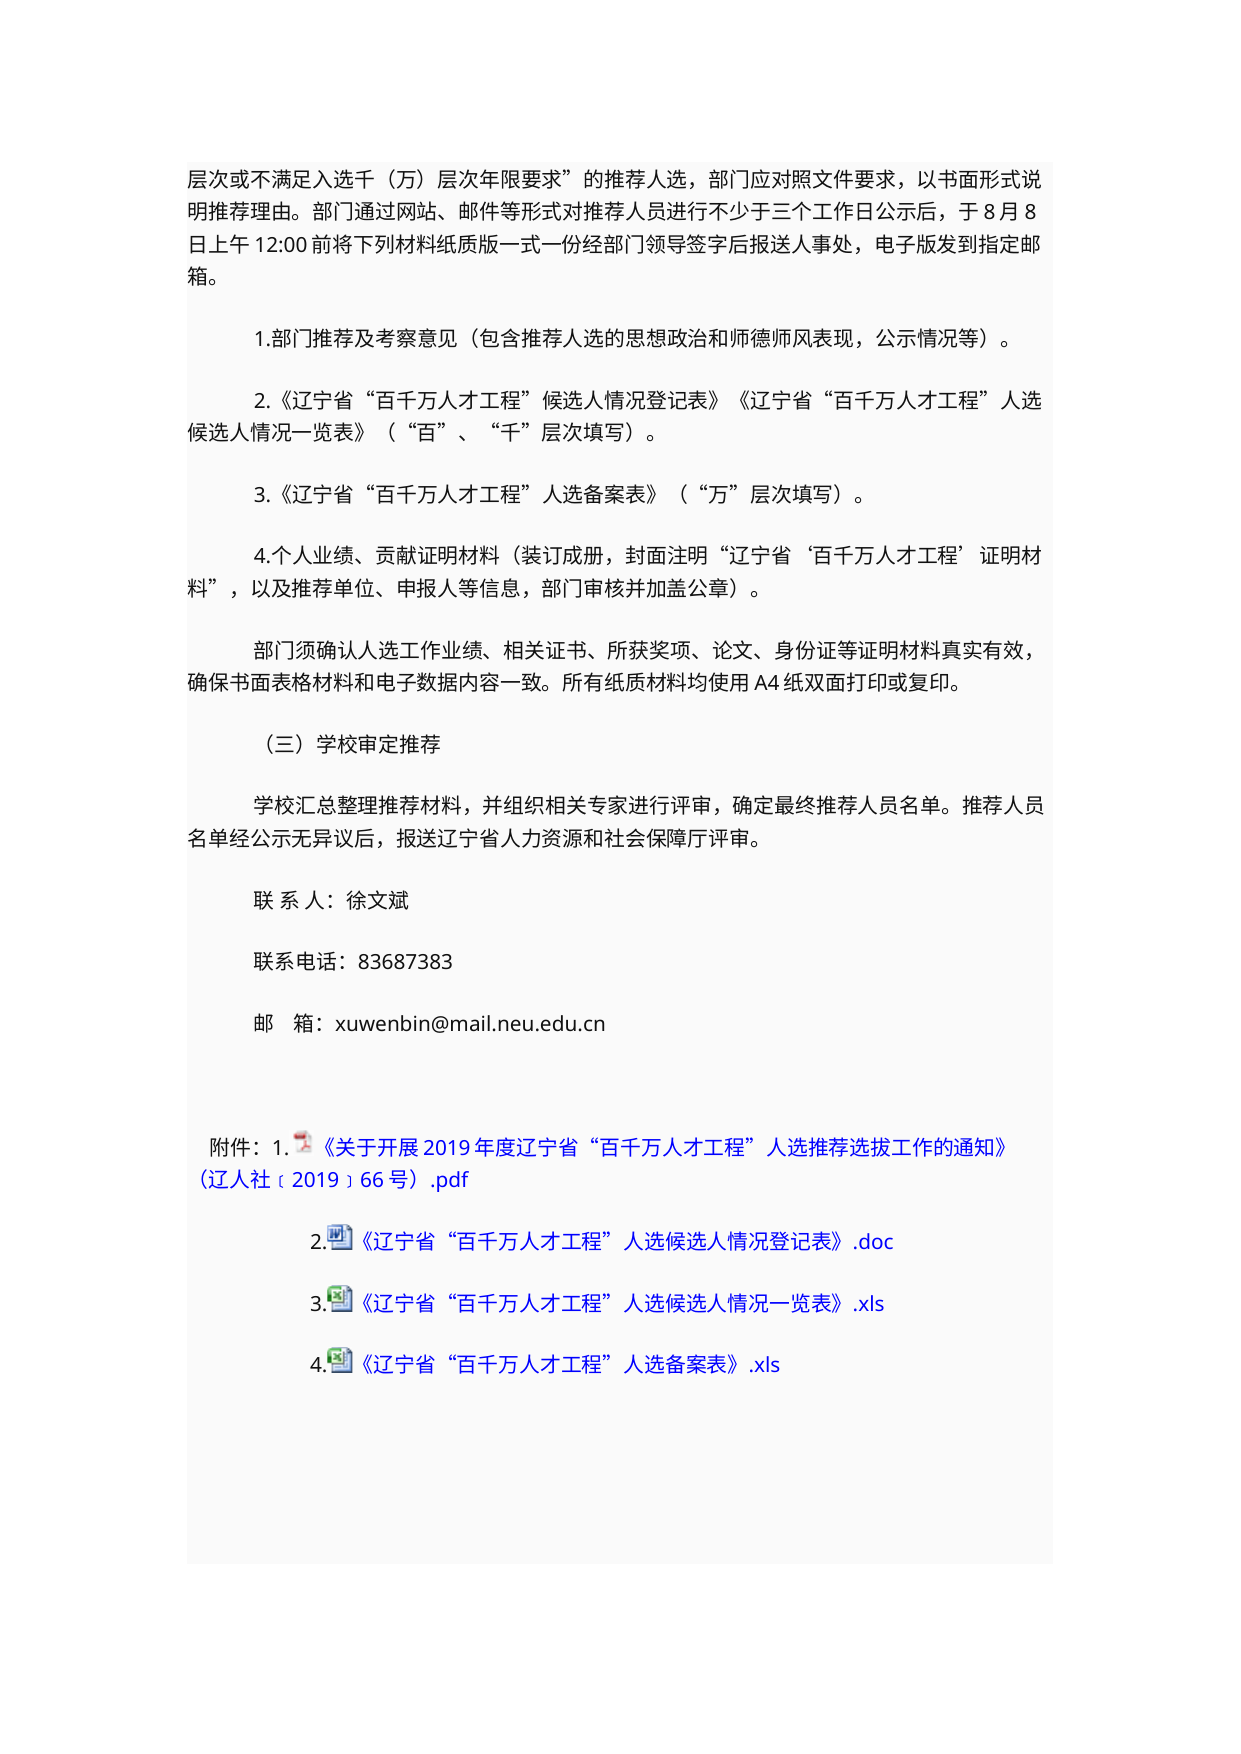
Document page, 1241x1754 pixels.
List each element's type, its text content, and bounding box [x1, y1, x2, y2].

text 部门须确认人选工作业绩、相关证书、所获奖项、论文、身份证等证明材料真实有效，确保书面表格材料和电子数据内容一致。所有纸质材料均使用A4纸双面打印或复印。 [187, 633, 1053, 698]
text 学校汇总整理推荐材料，并组织相关专家进行评审，确定最终推荐人员名单。推荐人员名单经公示无异议后，报送辽宁省人力资源和社会保障厅评审。 [187, 789, 1053, 854]
text 3.《辽宁省“百千万人才工程”人选备案表》（“万”层次填写）。 [187, 477, 1053, 509]
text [187, 162, 1053, 292]
text 1.部门推荐及考察意见（包含推荐人选的思想政治和师德师风表现，公示情况等）。 [187, 321, 1053, 354]
picture [327, 1285, 353, 1312]
text 邮 箱：xuwenbin@mail.neu.edu.cn [187, 1006, 1053, 1039]
text 3.《辽宁省“百千万人才工程”人选候选人情况一览表》.xls [187, 1285, 1053, 1318]
text 2.《辽宁省“百千万人才工程”人选候选人情况登记表》.doc [187, 1224, 1053, 1256]
text 联 系 人：徐文斌 [187, 883, 1053, 915]
text （三）学校审定推荐 [187, 727, 1053, 759]
text 附件：1.《关于开展2019年度辽宁省“百千万人才工程”人选推荐选拔工作的通知》（辽人社﹝2019﹞66号）.pdf [187, 1129, 1053, 1194]
text 4.《辽宁省“百千万人才工程”人选备案表》.xls [187, 1347, 1053, 1379]
picture [289, 1130, 315, 1156]
text 联系电话：83687383 [187, 944, 1053, 977]
picture [327, 1347, 353, 1373]
picture [327, 1224, 353, 1250]
text 2.《辽宁省“百千万人才工程”候选人情况登记表》《辽宁省“百千万人才工程”人选候选人情况一览表》（“百”、“千”层次填写）。 [187, 383, 1053, 448]
text 4.个人业绩、贡献证明材料（装订成册，封面注明“辽宁省‘百千万人才工程’证明材料”，以及推荐单位、申报人等信息，部门审核并加盖公章）。 [187, 539, 1053, 604]
